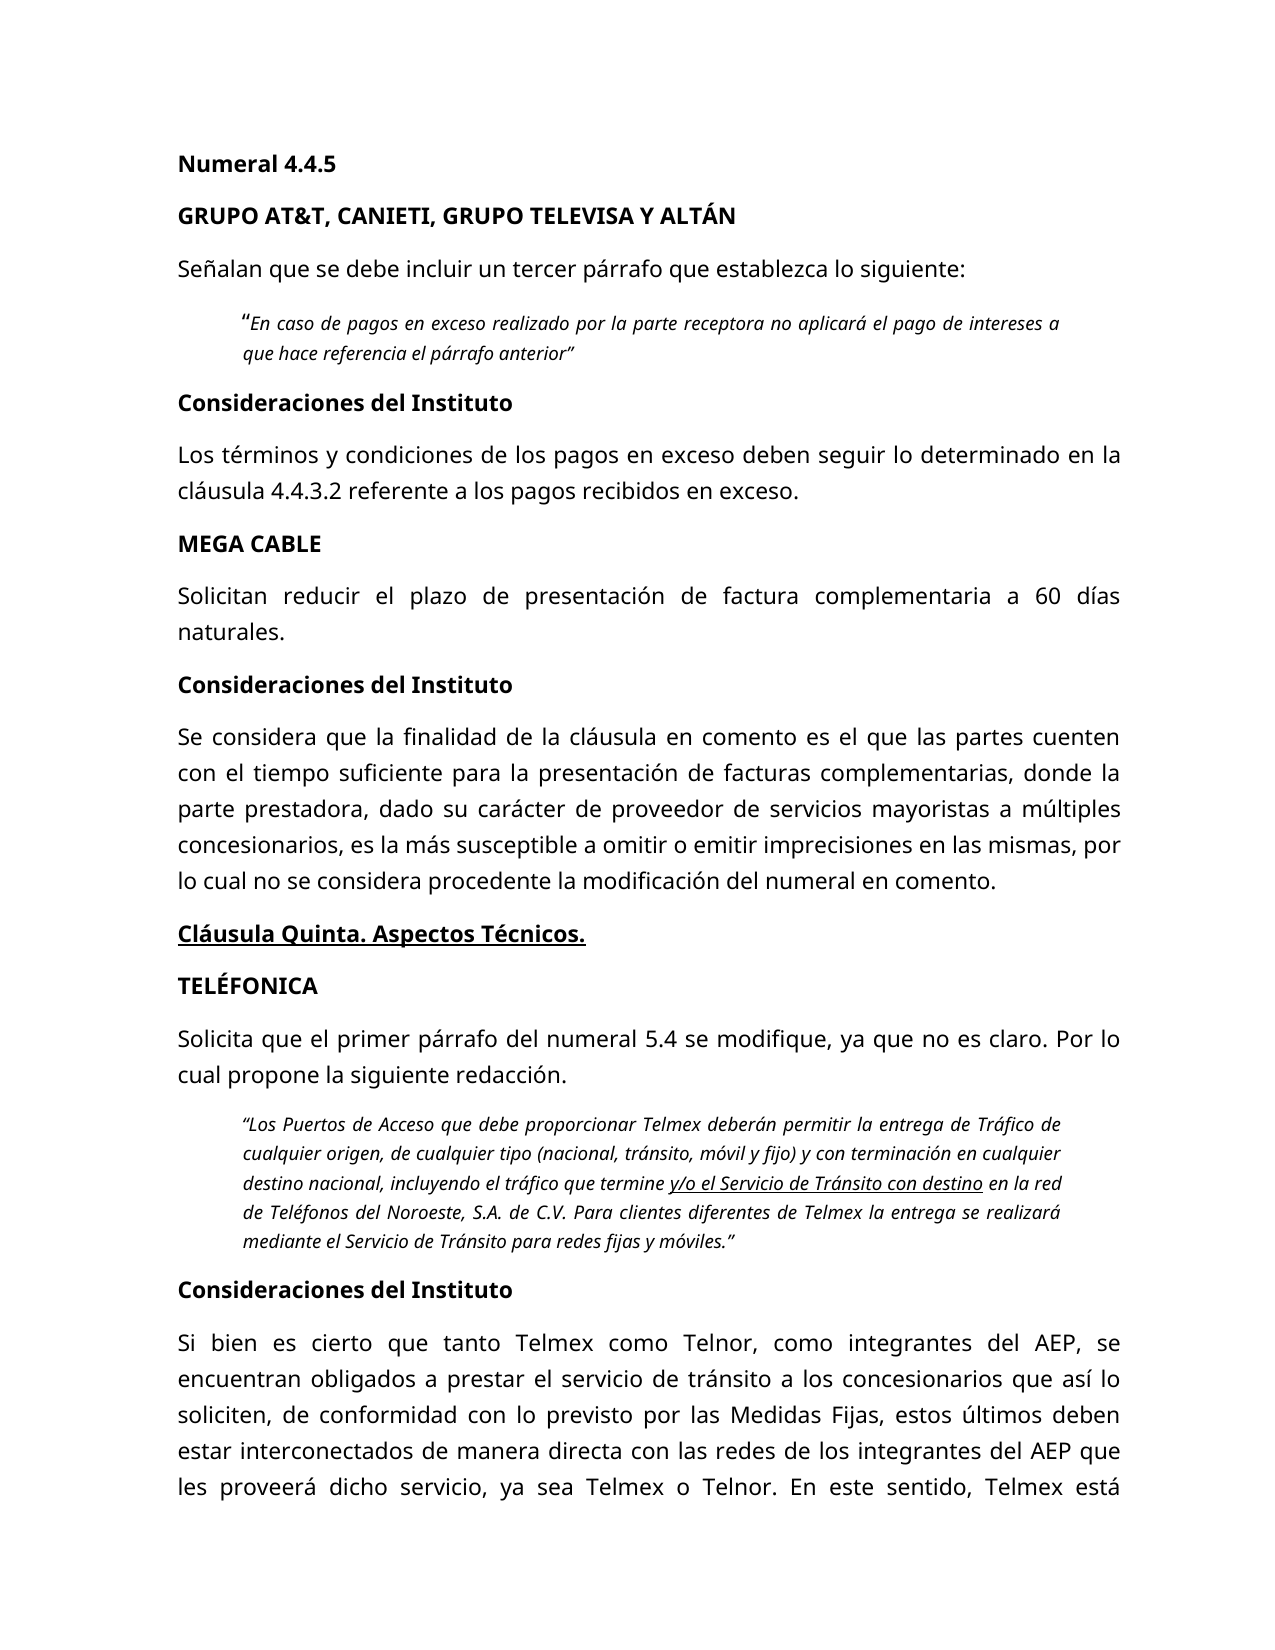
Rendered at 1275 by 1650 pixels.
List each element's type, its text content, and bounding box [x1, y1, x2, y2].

text “En caso de pagos en exceso realizado por la parte receptora no aplicará el pago de intereses a que hace referencia el párrafo anterior” [242, 306, 1064, 366]
text MEGA CABLE [177, 528, 1064, 559]
text Solicitan reducir el plazo de presentación de factura complementaria a 60 días naturales. [177, 580, 1122, 647]
text Consideraciones del Instituto [177, 386, 1064, 418]
text Solicita que el primer párrafo del numeral 5.4 se modifique, ya que no es claro. Por lo cual propone la siguiente redacción. [177, 1023, 1122, 1090]
text “Los Puertos de Acceso que debe proporcionar Telmex deberán permitir la entrega de Tráfico de cualquier origen, de cualquier tipo (nacional, tránsito, móvil y fijo) y con terminación en cualquier destino nacional, incluyendo el tráfico que termine y/o el Servicio de Tránsito con destino en la red de Teléfonos del Noroeste, S.A. de C.V. Para clientes diferentes de Telmex la entrega se realizará mediante el Servicio de Tránsito para redes fijas y móviles.” [242, 1111, 1064, 1254]
text Consideraciones del Instituto [177, 1274, 1122, 1306]
text Cláusula Quinta. Aspectos Técnicos. [177, 918, 1122, 949]
text TELÉFONICA [177, 970, 1122, 1002]
text GRUPO AT&T, CANIETI, GRUPO TELEVISA Y ALTÁN [177, 200, 1122, 232]
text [177, 1327, 1122, 1502]
text Consideraciones del Instituto [177, 669, 1064, 700]
text Se considera que la finalidad de la cláusula en comento es el que las partes cuenten con el tiempo suficiente para la presentación de facturas complementarias, donde la parte prestadora, dado su carácter de proveedor de servicios mayoristas a múltiples concesionarios, es la más susceptible a omitir o emitir imprecisiones en las mismas, por lo cual no se considera procedente la modificación del numeral en comento. [177, 721, 1122, 896]
text Señalan que se debe incluir un tercer párrafo que establezca lo siguiente: [177, 253, 1122, 284]
text Los términos y condiciones de los pagos en exceso deben seguir lo determinado en la cláusula 4.4.3.2 referente a los pagos recibidos en exceso. [177, 439, 1122, 506]
text Numeral 4.4.5 [177, 148, 1122, 179]
